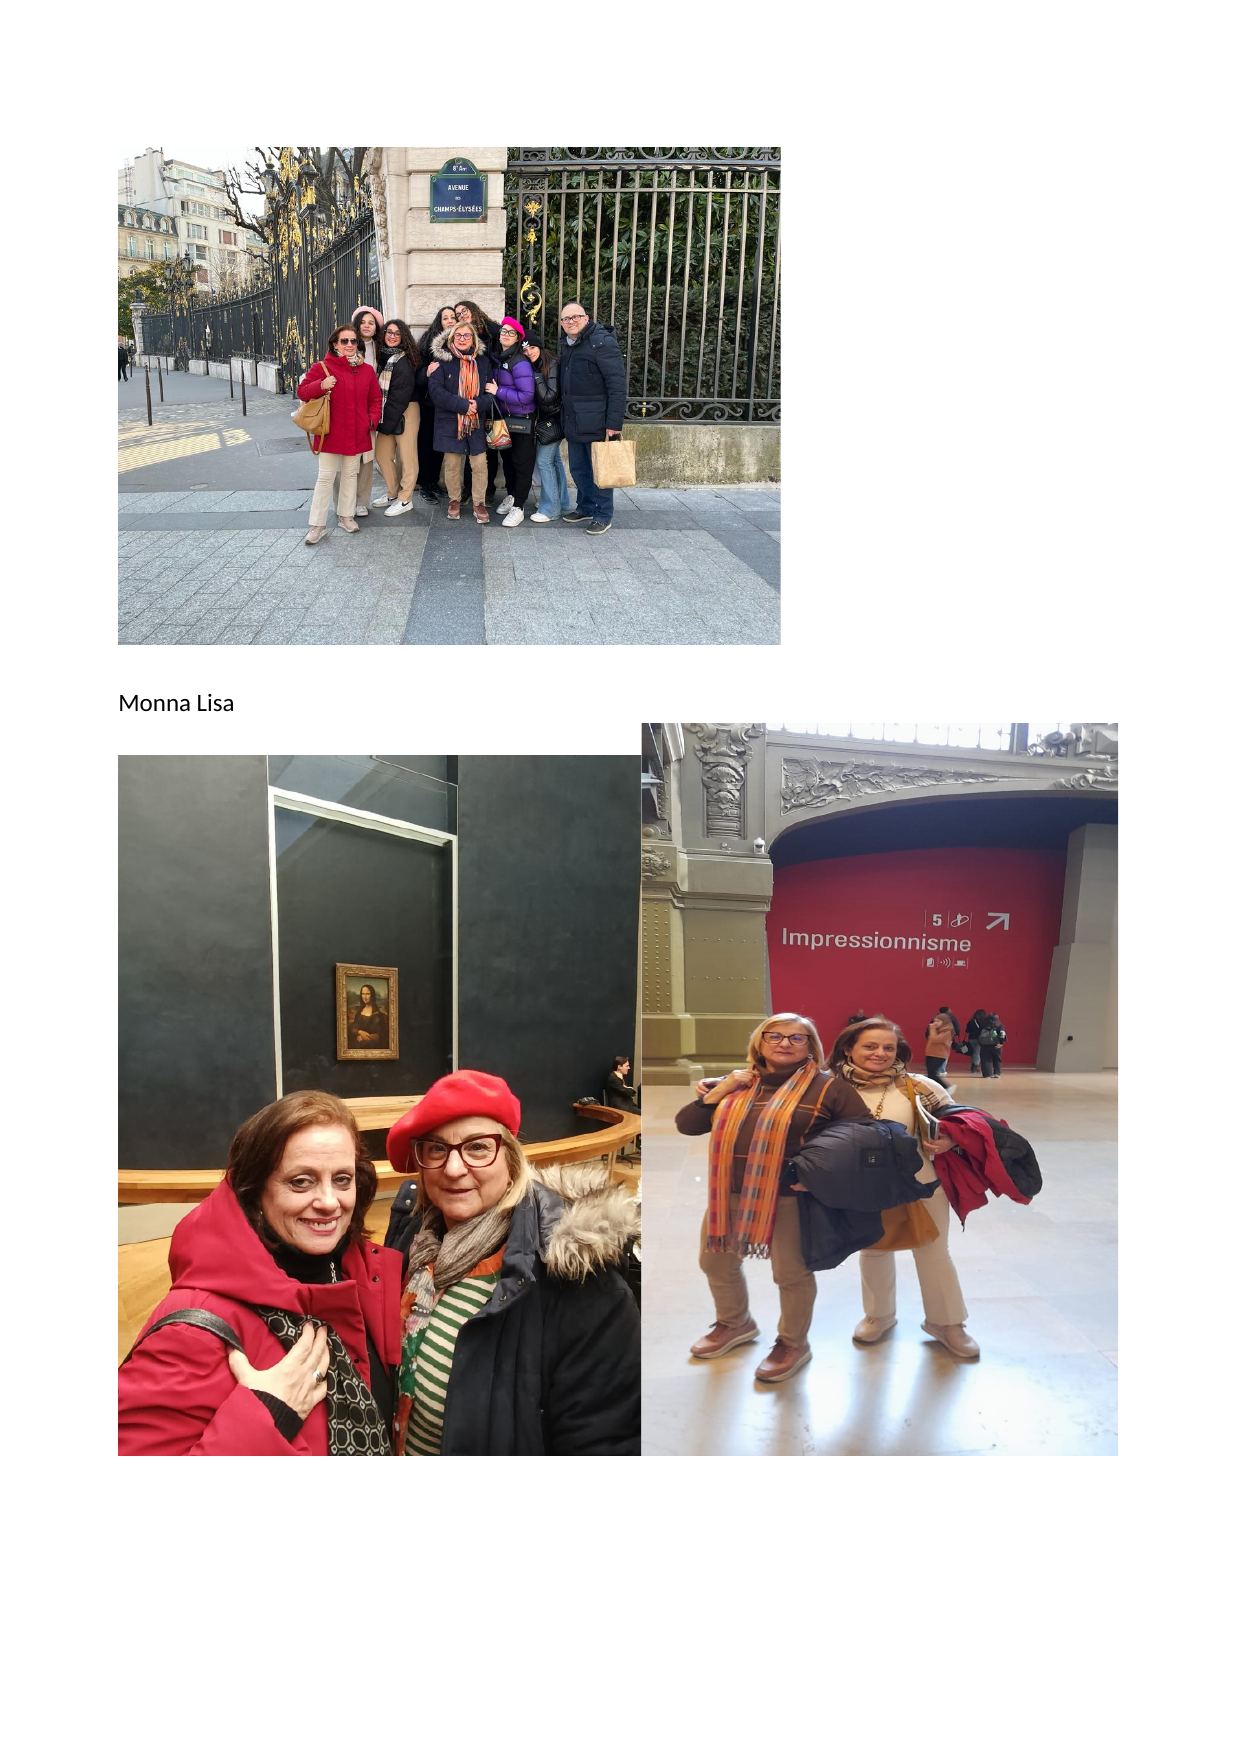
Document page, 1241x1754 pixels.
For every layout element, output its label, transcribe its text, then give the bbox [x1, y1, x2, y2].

picture [118, 723, 1119, 1456]
picture [118, 147, 781, 645]
text Monna Lisa [118, 687, 1122, 717]
